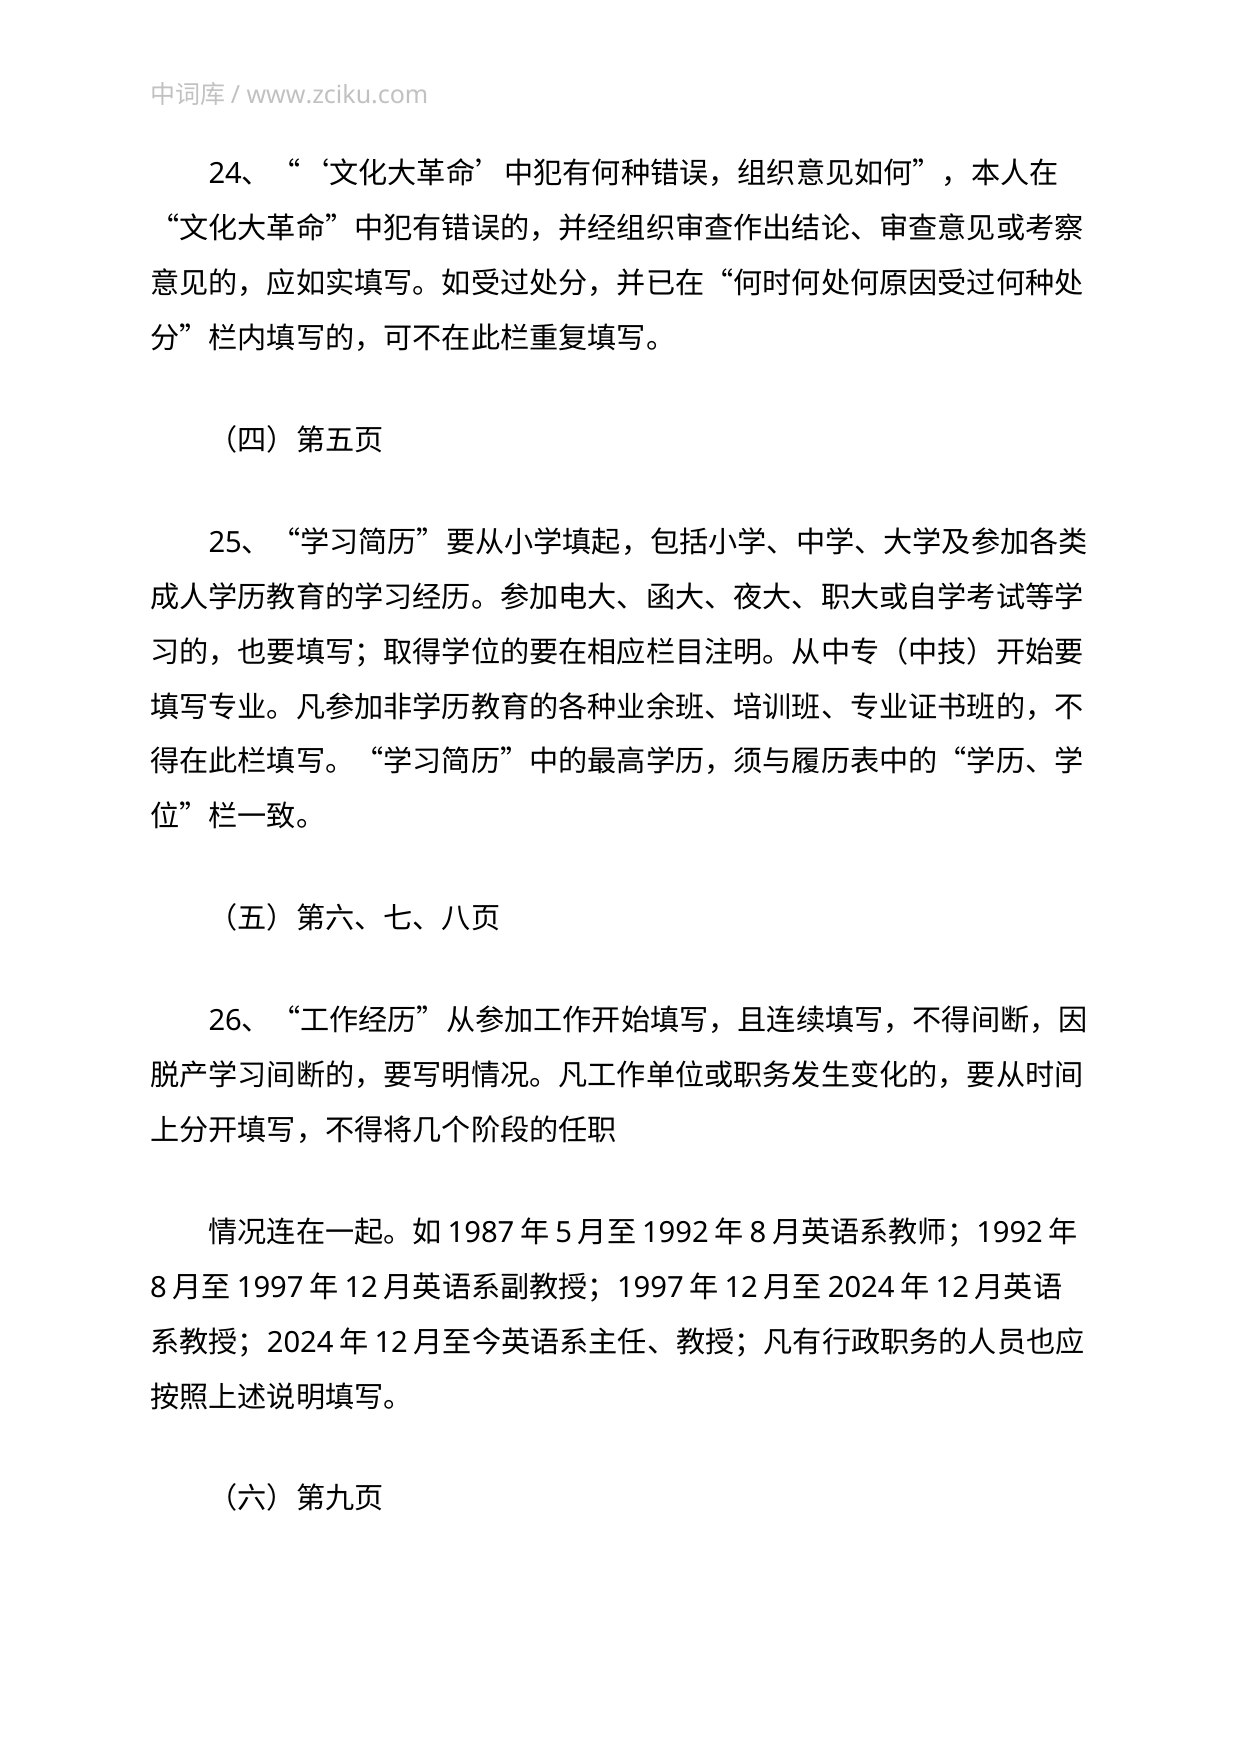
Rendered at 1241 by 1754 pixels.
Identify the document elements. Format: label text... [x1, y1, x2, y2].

text 24、“‘文化大革命’中犯有何种错误，组织意见如何”，本人在“文化大革命”中犯有错误的，并经组织审查作出结论、审查意见或考察意见的，应如实填写。如受过处分，并已在“何时何处何原因受过何种处分”栏内填写的，可不在此栏重复填写。 [150, 150, 1090, 357]
text 情况连在一起。如1987年5月至1992年8月英语系教师；1992年8月至1997年12月英语系副教授；1997年12月至2024年12月英语系教授；2024年12月至今英语系主任、教授；凡有行政职务的人员也应按照上述说明填写。 [150, 1208, 1090, 1415]
text （四）第五页 [150, 417, 1090, 459]
text 26、“工作经历”从参加工作开始填写，且连续填写，不得间断，因脱产学习间断的，要写明情况。凡工作单位或职务发生变化的，要从时间上分开填写，不得将几个阶段的任职 [150, 996, 1090, 1149]
text 25、“学习简历”要从小学填起，包括小学、中学、大学及参加各类成人学历教育的学习经历。参加电大、函大、夜大、职大或自学考试等学习的，也要填写；取得学位的要在相应栏目注明。从中专（中技）开始要填写专业。凡参加非学历教育的各种业余班、培训班、专业证书班的，不得在此栏填写。“学习简历”中的最高学历，须与履历表中的“学历、学位”栏一致。 [150, 518, 1090, 835]
text （五）第六、七、八页 [150, 895, 1090, 937]
text （六）第九页 [150, 1475, 1090, 1517]
